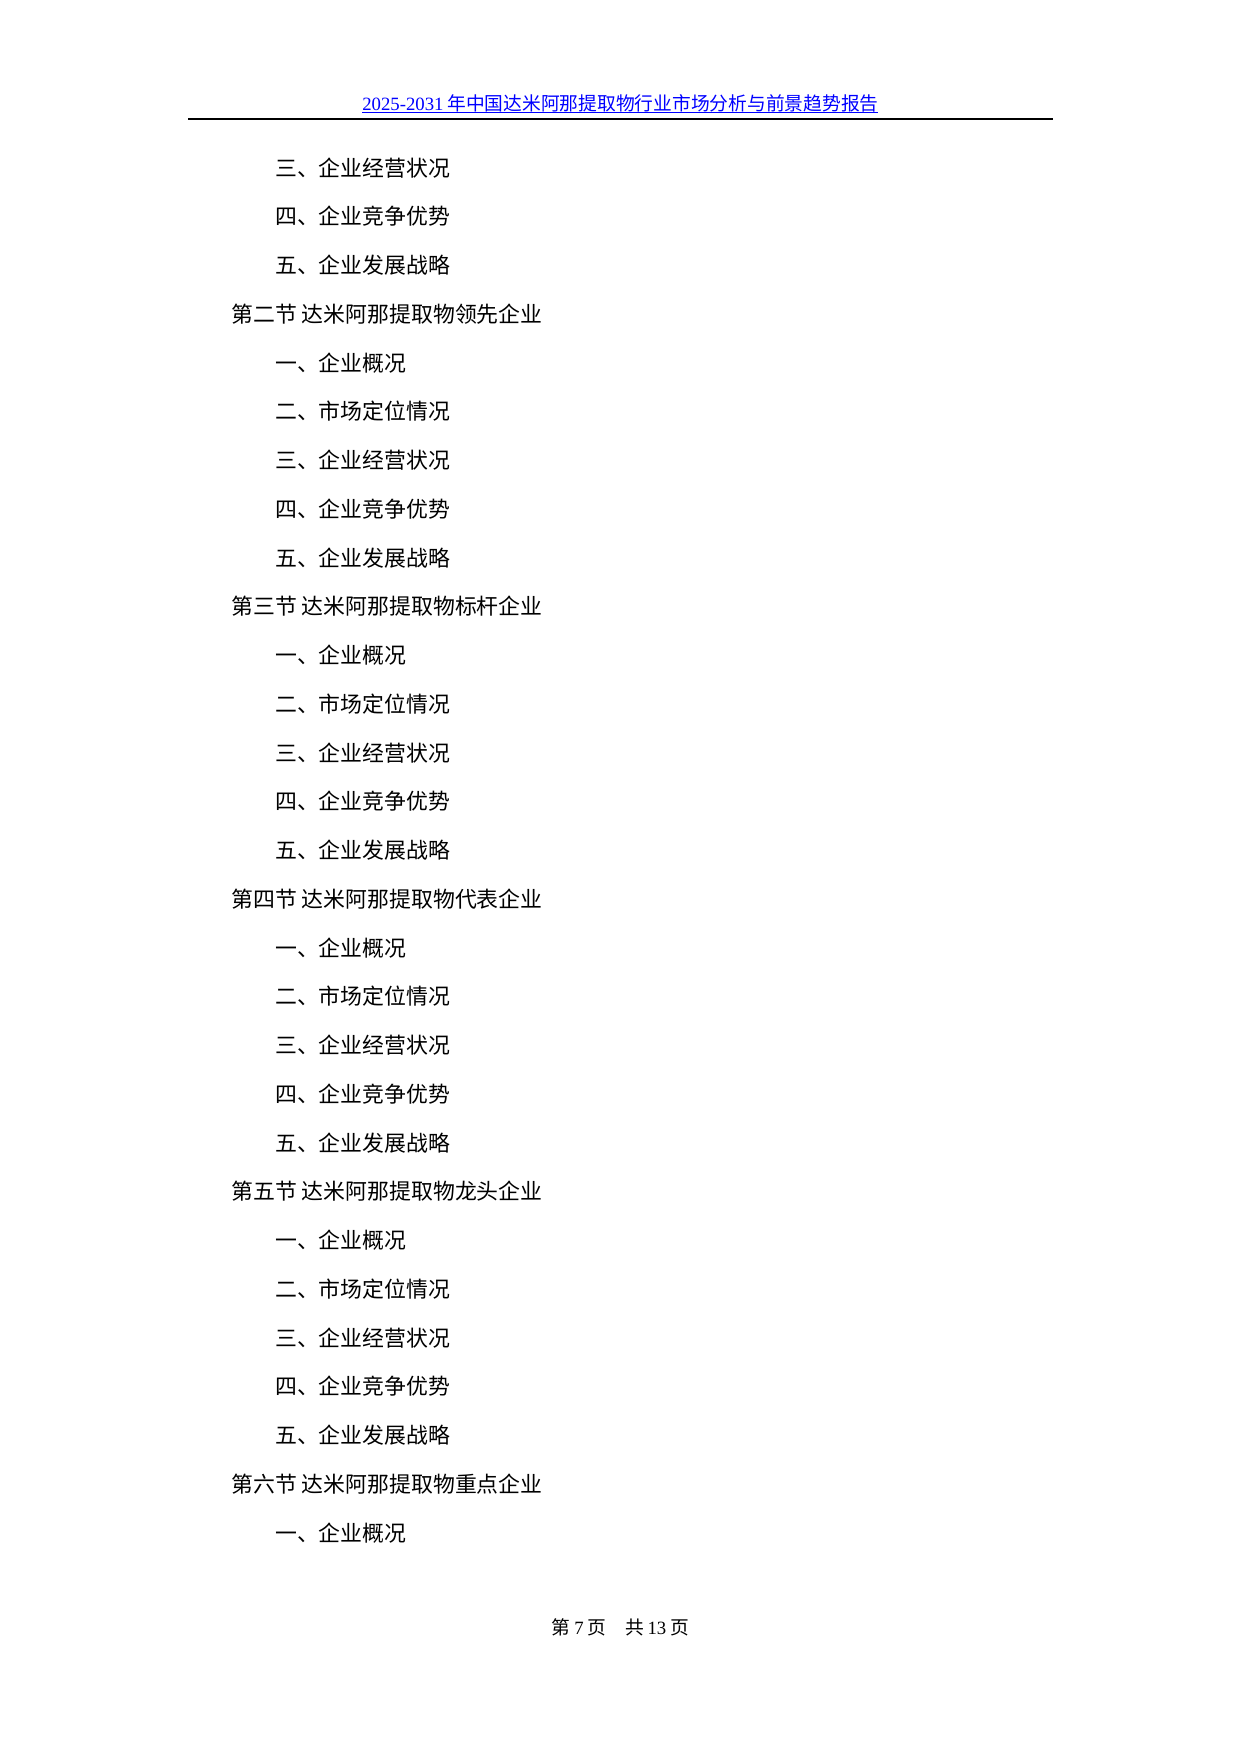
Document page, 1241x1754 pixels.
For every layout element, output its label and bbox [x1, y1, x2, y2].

text [187, 150, 1053, 1548]
